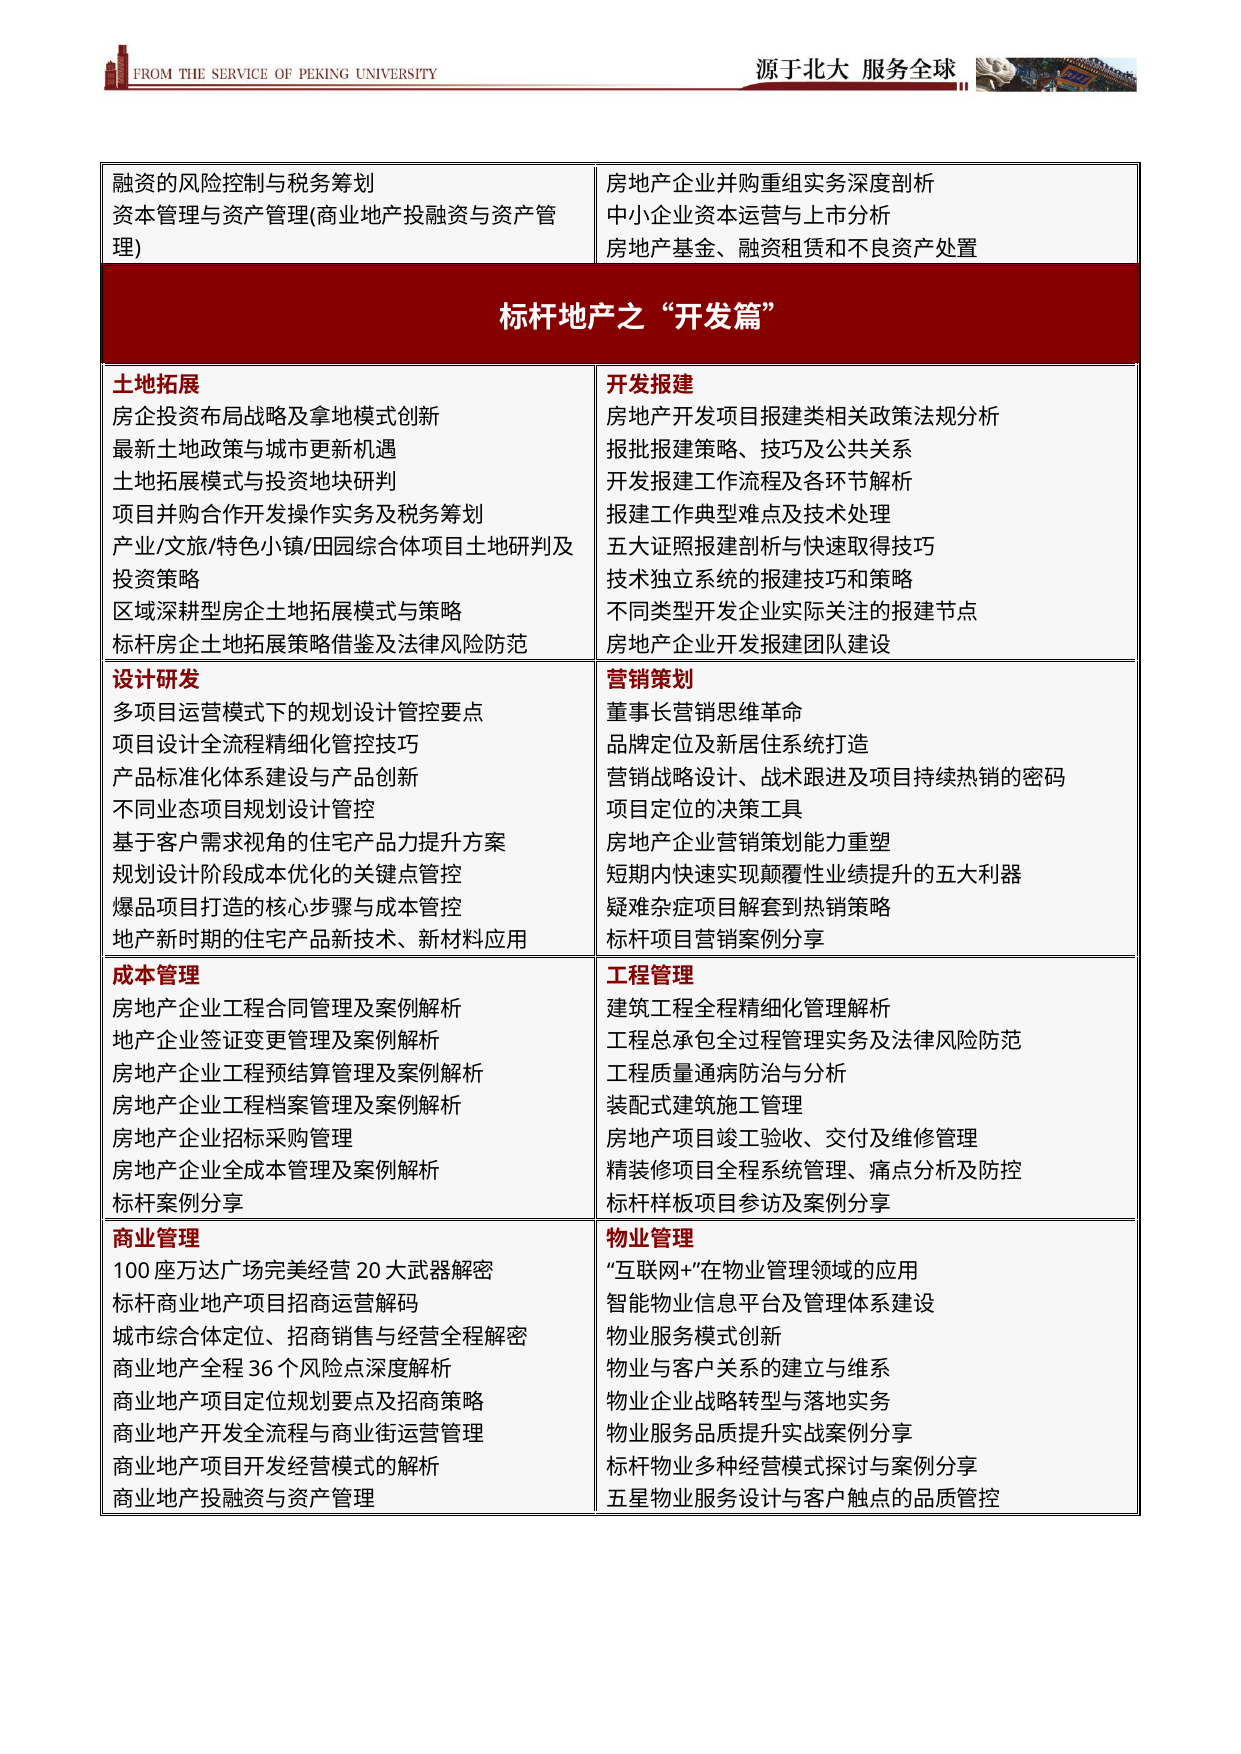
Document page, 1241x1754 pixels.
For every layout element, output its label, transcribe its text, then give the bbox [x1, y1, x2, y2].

table_cell 商业管理 100座万达广场完美经营20大武器解密 标杆商业地产项目招商运营解码 城市综合体定位、招商销售与经营全程解密 商业地产全程36个风险点深度解析 商业地产项目定位规划要点及招商策略 商业地产开发全流程与商业街运营管理 商业地产项目开发经营模式的解析 商业地产投融资与资产管理 [103, 1218, 595, 1513]
table_cell 营销策划 董事长营销思维革命 品牌定位及新居住系统打造 营销战略设计、战术跟进及项目持续热销的密码 项目定位的决策工具 房地产企业营销策划能力重塑 短期内快速实现颠覆性业绩提升的五大利器 疑难杂症项目解套到热销策略 标杆项目营销案例分享 [595, 659, 1139, 954]
table_cell 开发报建 房地产开发项目报建类相关政策法规分析 报批报建策略、技巧及公共关系 开发报建工作流程及各环节解析 报建工作典型难点及技术处理 五大证照报建剖析与快速取得技巧 技术独立系统的报建技巧和策略 不同类型开发企业实际关注的报建节点 房地产企业开发报建团队建设 [595, 363, 1139, 659]
table_cell 标杆地产之“开发篇” [103, 263, 1137, 363]
table_cell 物业管理 “互联网+”在物业管理领域的应用 智能物业信息平台及管理体系建设 物业服务模式创新 物业与客户关系的建立与维系 物业企业战略转型与落地实务 物业服务品质提升实战案例分享 标杆物业多种经营模式探讨与案例分享 五星物业服务设计与客户触点的品质管控 [595, 1218, 1137, 1513]
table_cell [595, 165, 1137, 263]
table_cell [103, 165, 595, 263]
table_cell 土地拓展 房企投资布局战略及拿地模式创新 最新土地政策与城市更新机遇 土地拓展模式与投资地块研判 项目并购合作开发操作实务及税务筹划 产业/文旅/特色小镇/田园综合体项目土地研判及投资策略 区域深耕型房企土地拓展模式与策略 标杆房企土地拓展策略借鉴及法律风险防范 [101, 363, 595, 659]
table_cell 设计研发 多项目运营模式下的规划设计管控要点 项目设计全流程精细化管控技巧 产品标准化体系建设与产品创新 不同业态项目规划设计管控 基于客户需求视角的住宅产品力提升方案 规划设计阶段成本优化的关键点管控 爆品项目打造的核心步骤与成本管控 地产新时期的住宅产品新技术、新材料应用 [101, 659, 595, 954]
picture [0, 22, 1238, 103]
table_cell 工程管理 建筑工程全程精细化管理解析 工程总承包全过程管理实务及法律风险防范 工程质量通病防治与分析 装配式建筑施工管理 房地产项目竣工验收、交付及维修管理 精装修项目全程系统管理、痛点分析及防控 标杆样板项目参访及案例分享 [597, 955, 1137, 1218]
table_cell 成本管理 房地产企业工程合同管理及案例解析 地产企业签证变更管理及案例解析 房地产企业工程预结算管理及案例解析 房地产企业工程档案管理及案例解析 房地产企业招标采购管理 房地产企业全成本管理及案例解析 标杆案例分享 [103, 955, 594, 1218]
